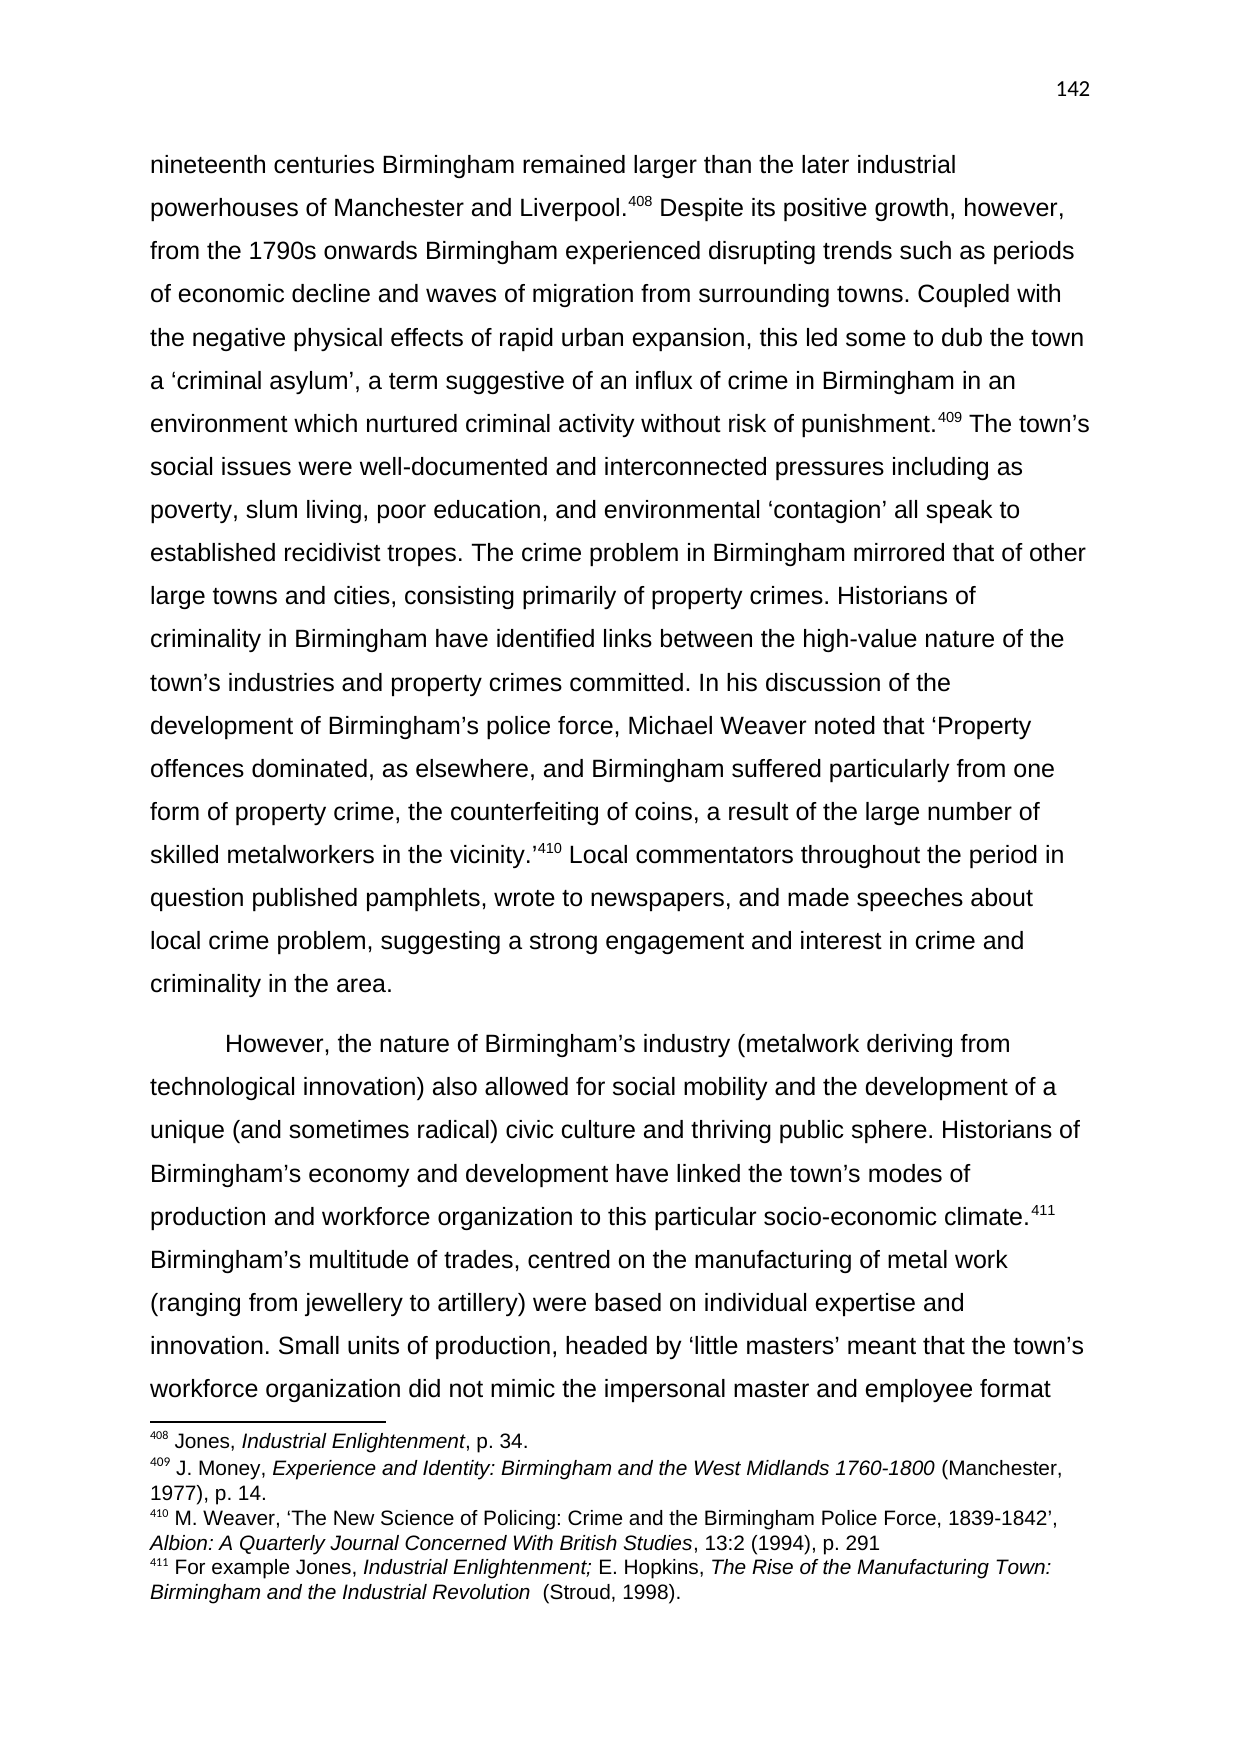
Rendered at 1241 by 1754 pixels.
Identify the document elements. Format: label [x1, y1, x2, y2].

text [150, 150, 1090, 998]
text [150, 1029, 1090, 1403]
